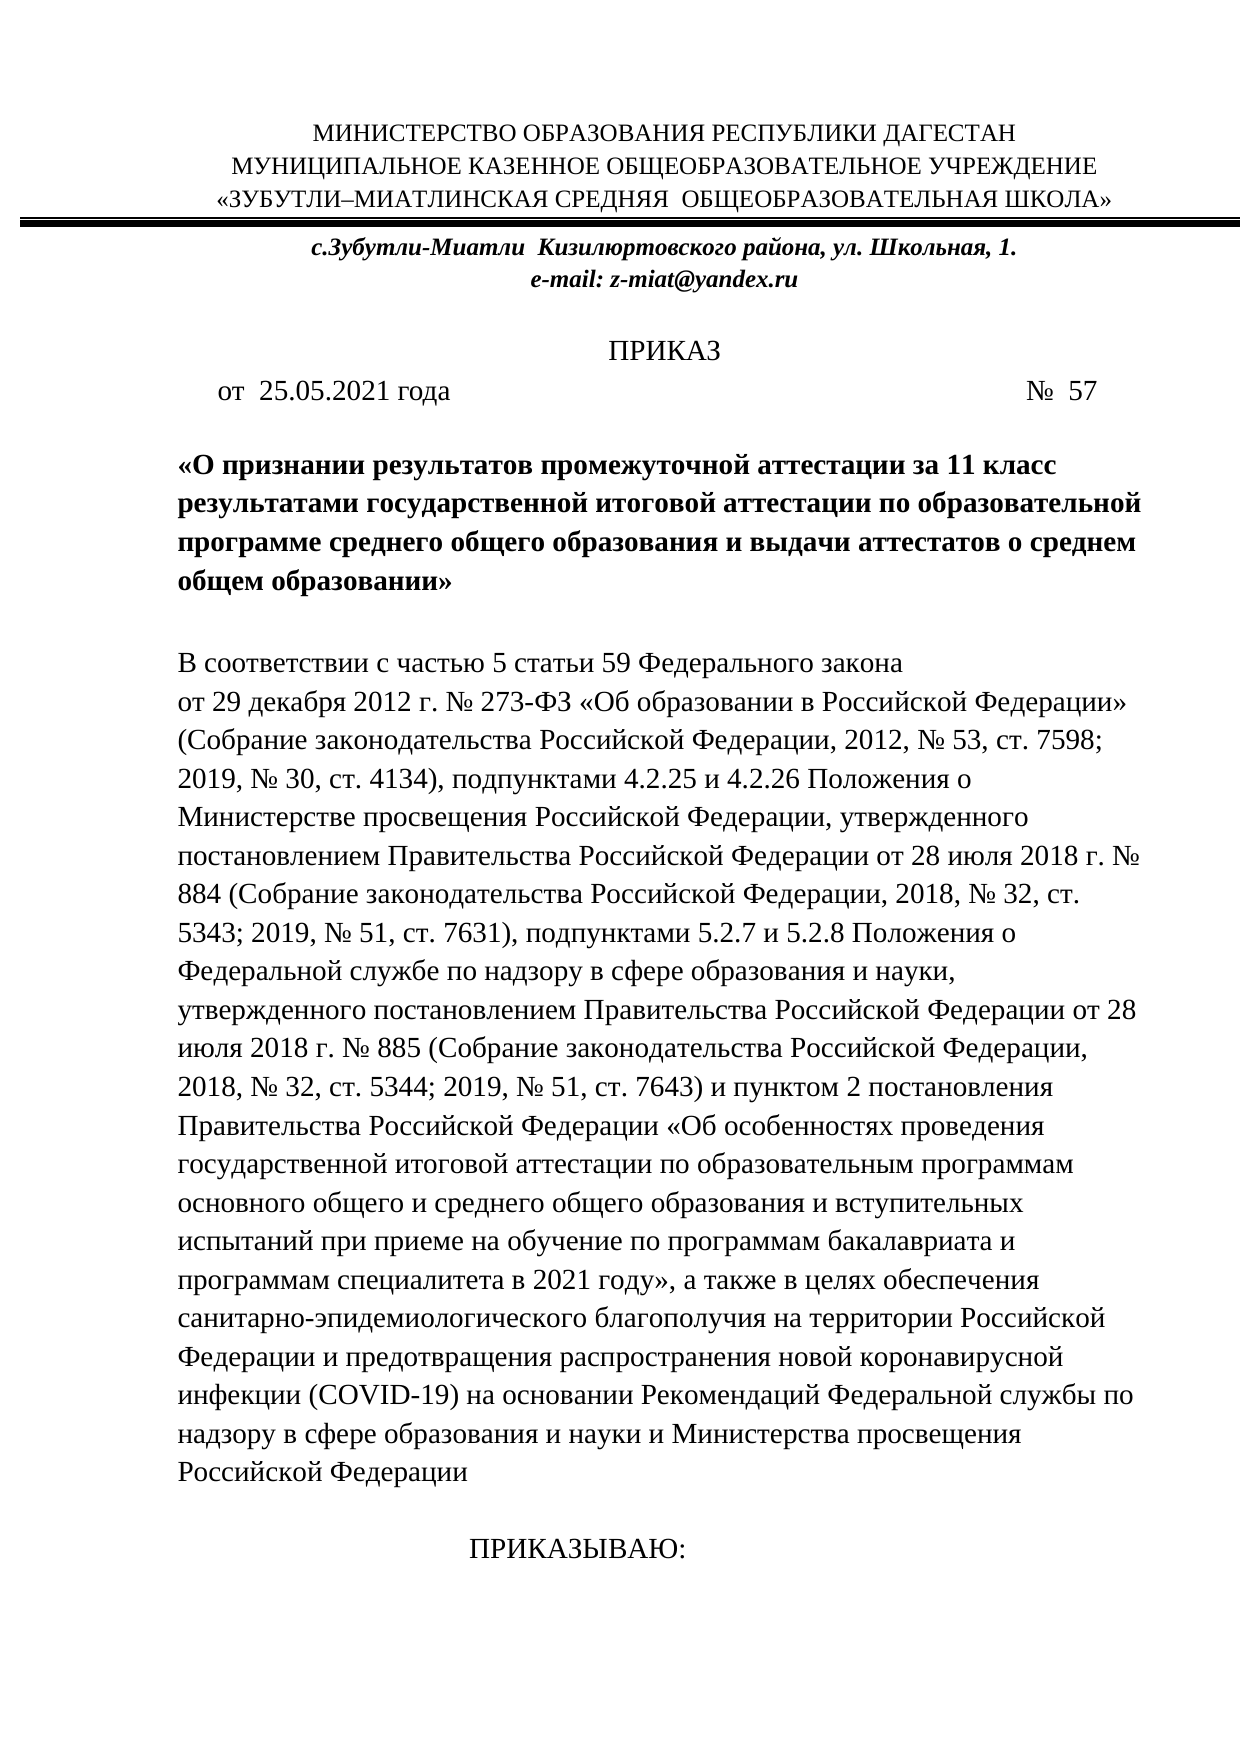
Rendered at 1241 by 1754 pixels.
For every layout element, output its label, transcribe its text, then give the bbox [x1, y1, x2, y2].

text «О признании результатов промежуточной аттестации за 11 класс результатами государственной итоговой аттестации по образовательной программе среднего общего образования и выдачи аттестатов о среднем общем образовании» [177, 447, 1152, 596]
text МУНИЦИПАЛЬНОЕ КАЗЕННОЕ ОБЩЕОБРАЗОВАТЕЛЬНОЕ УЧРЕЖДЕНИЕ [177, 151, 1152, 180]
text от 25.05.2021 года № 57 [177, 367, 1152, 407]
text ПРИКАЗЫВАЮ: [177, 1532, 1152, 1565]
text «ЗУБУТЛИ–МИАТЛИНСКАЯ СРЕДНЯЯ ОБЩЕОБРАЗОВАТЕЛЬНАЯ ШКОЛА» [177, 184, 1152, 213]
text МИНИСТЕРСТВО ОБРАЗОВАНИЯ РЕСПУБЛИКИ ДАГЕСТАН [177, 118, 1152, 147]
text e-mail: z-miat@yandex.ru [177, 264, 1152, 293]
table_header [20, 227, 1240, 232]
text с.Зубутли-Миатли Кизилюртовского района, ул. Школьная, 1. [177, 232, 1152, 260]
text В соответствии с частью 5 статьи 59 Федерального закона от 29 декабря 2012 г. № 273-ФЗ «Об образовании в Российской Федерации» (Собрание законодательства Российской Федерации, 2012, № 53, ст. 7598; 2019, № 30, ст. 4134), подпунктами 4.2.25 и 4.2.26 Положения о Министерстве просвещения Российской Федерации, утвержденного постановлением Правительства Российской Федерации от 28 июля 2018 г. № 884 (Собрание законодательства Российской Федерации, 2018, № 32, ст. 5343; 2019, № 51, ст. 7631), подпунктами 5.2.7 и 5.2.8 Положения о Федеральной службе по надзору в сфере образования и науки, утвержденного постановлением Правительства Российской Федерации от 28 июля 2018 г. № 885 (Собрание законодательства Российской Федерации, 2018, № 32, ст. 5344; 2019, № 51, ст. 7643) и пунктом 2 постановления Правительства Российской Федерации «Об особенностях проведения государственной итоговой аттестации по образовательным программам основного общего и среднего общего образования и вступительных испытаний при приеме на обучение по программам бакалавриата и программам специалитета в 2021 году», а также в целях обеспечения санитарно-эпидемиологического благополучия на территории Российской Федерации и предотвращения распространения новой коронавирусной инфекции (COVID-19) на основании Рекомендаций Федеральной службы по надзору в сфере образования и науки и Министерства просвещения Российской Федерации [177, 645, 1152, 1488]
text ПРИКАЗ [177, 326, 1152, 367]
